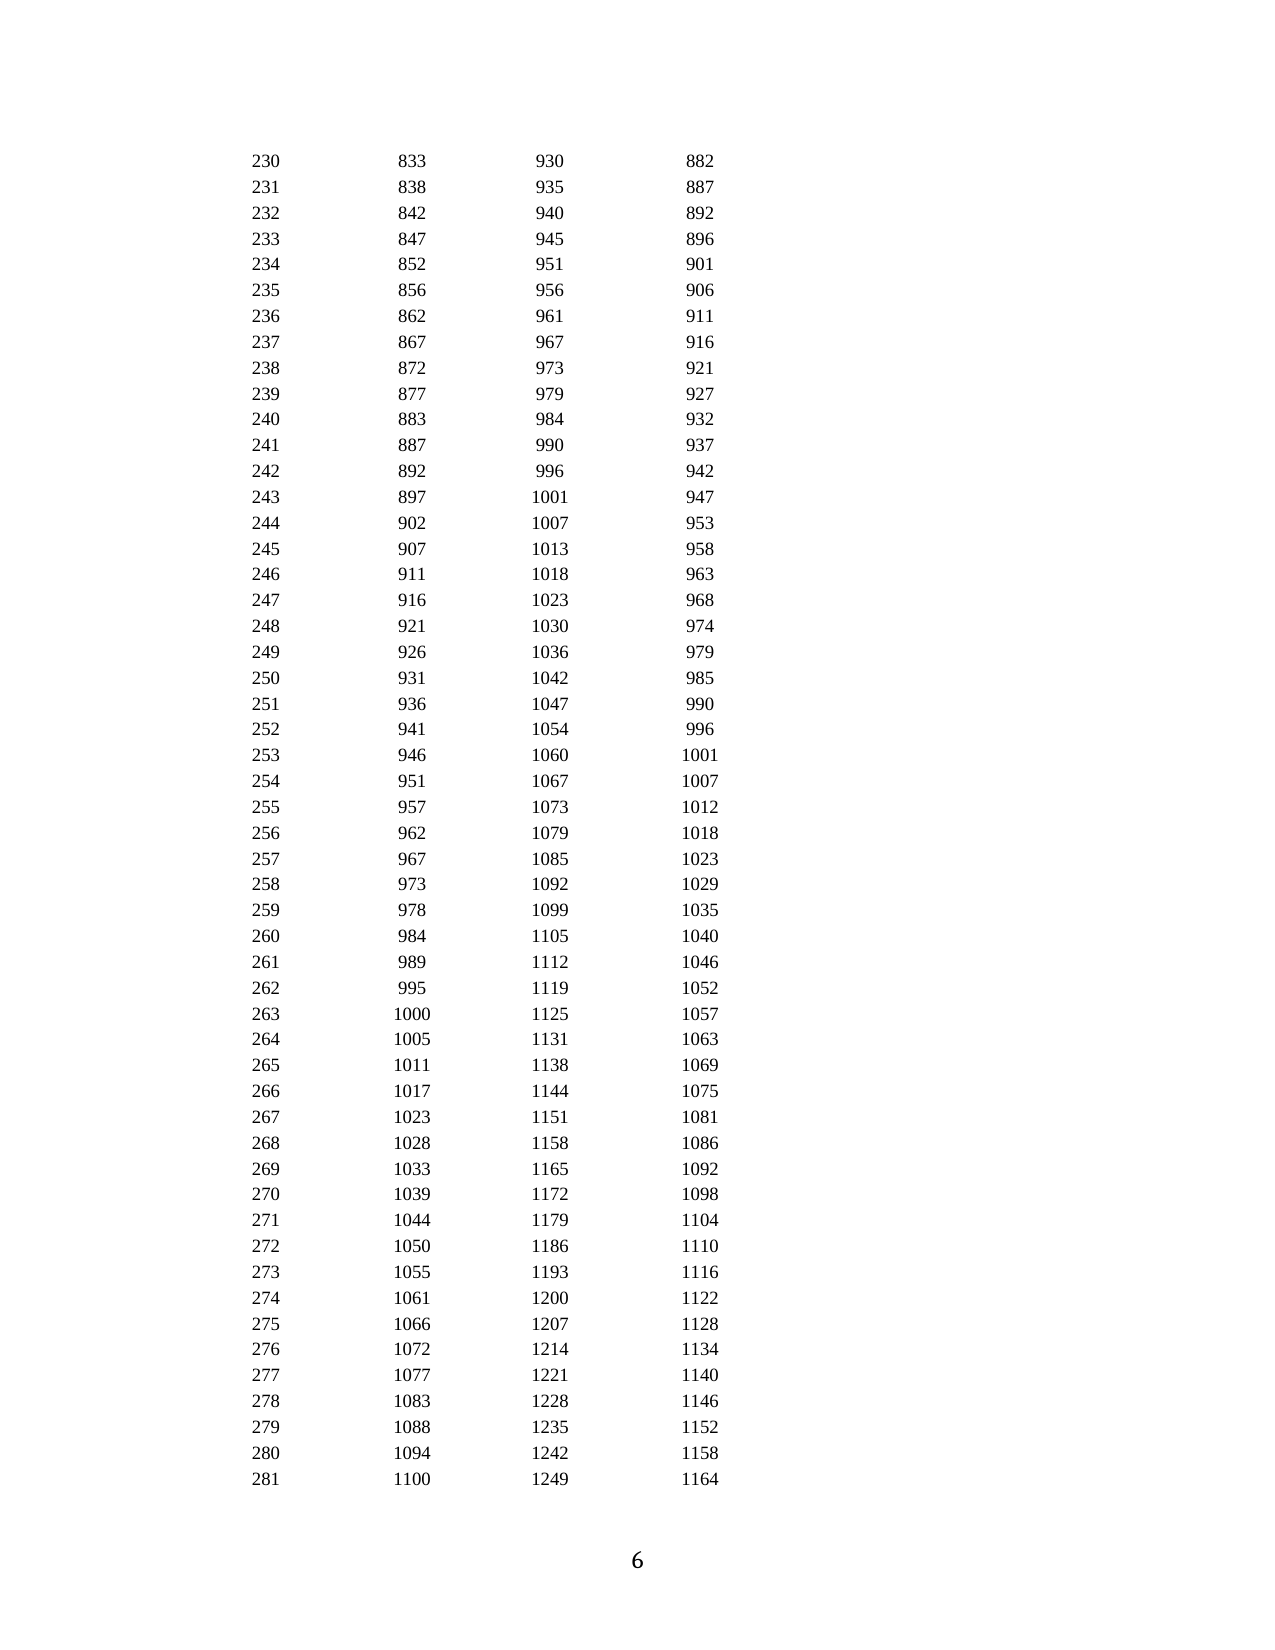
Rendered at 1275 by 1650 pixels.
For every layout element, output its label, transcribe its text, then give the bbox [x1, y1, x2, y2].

table_cell 926 [344, 641, 480, 667]
table_cell 1235 [480, 1416, 619, 1442]
table_cell 278 [188, 1390, 344, 1416]
table_cell 906 [620, 279, 780, 305]
table_cell 1138 [480, 1054, 619, 1080]
table_cell 1152 [620, 1416, 780, 1442]
table_cell 1047 [480, 693, 619, 718]
table_cell 1186 [480, 1235, 619, 1261]
table_cell 247 [188, 589, 344, 615]
table_cell 255 [188, 796, 344, 822]
table_cell 1061 [344, 1287, 480, 1312]
table_cell 253 [188, 744, 344, 770]
table_cell 1112 [480, 951, 619, 977]
table_cell 1023 [620, 848, 780, 873]
table_cell 1077 [344, 1364, 480, 1390]
table_cell 1030 [480, 615, 619, 641]
table_cell 232 [188, 202, 344, 227]
table_cell 243 [188, 486, 344, 512]
table_cell 1036 [480, 641, 619, 667]
table_cell 1125 [480, 1003, 619, 1028]
table_cell 266 [188, 1080, 344, 1106]
table_cell 269 [188, 1158, 344, 1183]
table_cell 1001 [620, 744, 780, 770]
table_cell 963 [620, 563, 780, 589]
table_cell 838 [344, 176, 480, 202]
table_cell 1105 [480, 925, 619, 951]
table_cell 1158 [480, 1132, 619, 1157]
table_cell 862 [344, 305, 480, 331]
table_cell 995 [344, 977, 480, 1002]
table_cell 1063 [620, 1028, 780, 1054]
table_cell 1179 [480, 1209, 619, 1235]
table_cell 1052 [620, 977, 780, 1002]
table_cell 1099 [480, 899, 619, 925]
table_cell 251 [188, 693, 344, 718]
table_cell 916 [620, 331, 780, 357]
table_cell 968 [620, 589, 780, 615]
table_cell 1054 [480, 718, 619, 744]
table_cell 1066 [344, 1313, 480, 1338]
table_cell 1086 [620, 1132, 780, 1157]
table_cell 230 [188, 150, 344, 176]
table_cell 1094 [344, 1442, 480, 1467]
table_cell 1172 [480, 1183, 619, 1209]
table_cell 953 [620, 512, 780, 537]
table_cell 1011 [344, 1054, 480, 1080]
table_cell 996 [480, 460, 619, 486]
table_cell 233 [188, 228, 344, 253]
table_cell 930 [480, 150, 619, 176]
table_cell 276 [188, 1338, 344, 1364]
table_cell 1100 [344, 1468, 480, 1493]
table_cell 941 [344, 718, 480, 744]
table_cell 967 [344, 848, 480, 873]
table_cell 979 [480, 383, 619, 408]
table_cell 1128 [620, 1313, 780, 1338]
table_cell 1007 [620, 770, 780, 796]
table_cell 254 [188, 770, 344, 796]
table_cell 916 [344, 589, 480, 615]
table_cell 996 [620, 718, 780, 744]
table_cell 1075 [620, 1080, 780, 1106]
table_cell 1060 [480, 744, 619, 770]
table_cell 252 [188, 718, 344, 744]
table_cell 1228 [480, 1390, 619, 1416]
table_cell 1131 [480, 1028, 619, 1054]
table_cell 847 [344, 228, 480, 253]
table_cell 1039 [344, 1183, 480, 1209]
table_cell 892 [344, 460, 480, 486]
table_cell 260 [188, 925, 344, 951]
table_cell 867 [344, 331, 480, 357]
table_cell 892 [620, 202, 780, 227]
table_cell 978 [344, 899, 480, 925]
table_cell 1092 [620, 1158, 780, 1183]
table_cell 856 [344, 279, 480, 305]
table_cell 258 [188, 873, 344, 899]
table_cell 1067 [480, 770, 619, 796]
table_cell 1134 [620, 1338, 780, 1364]
table_cell 239 [188, 383, 344, 408]
table_cell 272 [188, 1235, 344, 1261]
table_cell 257 [188, 848, 344, 873]
table_cell 1028 [344, 1132, 480, 1157]
table_cell 1057 [620, 1003, 780, 1028]
table_cell 951 [480, 253, 619, 279]
table_cell 990 [620, 693, 780, 718]
table_cell 1079 [480, 822, 619, 847]
table_cell 967 [480, 331, 619, 357]
table_cell 931 [344, 667, 480, 692]
table_cell 1242 [480, 1442, 619, 1467]
table_cell 1013 [480, 538, 619, 563]
table_cell 901 [620, 253, 780, 279]
table_cell 1193 [480, 1261, 619, 1287]
table_cell 973 [480, 357, 619, 382]
table_cell 244 [188, 512, 344, 537]
table_cell 250 [188, 667, 344, 692]
table_cell 1012 [620, 796, 780, 822]
table_cell 887 [620, 176, 780, 202]
table_cell 1033 [344, 1158, 480, 1183]
table_cell 1072 [344, 1338, 480, 1364]
table_cell 951 [344, 770, 480, 796]
table_cell 1073 [480, 796, 619, 822]
table_cell 1104 [620, 1209, 780, 1235]
table_cell 1018 [620, 822, 780, 847]
table_cell 234 [188, 253, 344, 279]
table_cell 1035 [620, 899, 780, 925]
table_cell 1249 [480, 1468, 619, 1493]
table_cell 973 [344, 873, 480, 899]
table_cell 270 [188, 1183, 344, 1209]
table_cell 1042 [480, 667, 619, 692]
table_cell 1069 [620, 1054, 780, 1080]
table_cell 1040 [620, 925, 780, 951]
table_cell 1044 [344, 1209, 480, 1235]
table_cell 872 [344, 357, 480, 382]
table_cell 1165 [480, 1158, 619, 1183]
table_cell 979 [620, 641, 780, 667]
table_cell 974 [620, 615, 780, 641]
table_cell 935 [480, 176, 619, 202]
table_cell 882 [620, 150, 780, 176]
table_cell 896 [620, 228, 780, 253]
table_cell 990 [480, 434, 619, 460]
table_cell 984 [344, 925, 480, 951]
table_cell 275 [188, 1313, 344, 1338]
table_cell 1001 [480, 486, 619, 512]
table_cell 256 [188, 822, 344, 847]
table_cell 1083 [344, 1390, 480, 1416]
table_cell 238 [188, 357, 344, 382]
table_cell 267 [188, 1106, 344, 1132]
table_cell 1116 [620, 1261, 780, 1287]
table_cell 946 [344, 744, 480, 770]
table_cell 921 [620, 357, 780, 382]
table_cell 242 [188, 460, 344, 486]
table_cell 947 [620, 486, 780, 512]
table_cell 245 [188, 538, 344, 563]
table_cell 280 [188, 1442, 344, 1467]
table_cell 235 [188, 279, 344, 305]
table_cell 273 [188, 1261, 344, 1287]
table_cell 957 [344, 796, 480, 822]
table_cell 1119 [480, 977, 619, 1002]
table_cell 236 [188, 305, 344, 331]
table_cell 907 [344, 538, 480, 563]
table_cell 240 [188, 408, 344, 434]
table_cell 1158 [620, 1442, 780, 1467]
table_cell 279 [188, 1416, 344, 1442]
table_cell 1046 [620, 951, 780, 977]
table_cell 937 [620, 434, 780, 460]
table_cell 231 [188, 176, 344, 202]
table_cell 1000 [344, 1003, 480, 1028]
table_cell 1200 [480, 1287, 619, 1312]
table_cell 246 [188, 563, 344, 589]
table_cell 852 [344, 253, 480, 279]
table_cell 1140 [620, 1364, 780, 1390]
table_cell 281 [188, 1468, 344, 1493]
table_cell 261 [188, 951, 344, 977]
table_cell 1055 [344, 1261, 480, 1287]
table_cell 1085 [480, 848, 619, 873]
table_cell 1151 [480, 1106, 619, 1132]
table_cell 883 [344, 408, 480, 434]
table_cell 1221 [480, 1364, 619, 1390]
table_cell 945 [480, 228, 619, 253]
table_cell 1023 [344, 1106, 480, 1132]
table_cell 237 [188, 331, 344, 357]
table_cell 271 [188, 1209, 344, 1235]
table_cell 241 [188, 434, 344, 460]
table_cell 265 [188, 1054, 344, 1080]
table_cell 942 [620, 460, 780, 486]
table_cell 248 [188, 615, 344, 641]
table_cell 1214 [480, 1338, 619, 1364]
table_cell 984 [480, 408, 619, 434]
table_cell 897 [344, 486, 480, 512]
table_cell 985 [620, 667, 780, 692]
table_cell 263 [188, 1003, 344, 1028]
table_cell 911 [620, 305, 780, 331]
table_cell 927 [620, 383, 780, 408]
table_cell 1144 [480, 1080, 619, 1106]
table_cell 1146 [620, 1390, 780, 1416]
table_cell 1081 [620, 1106, 780, 1132]
table_cell 1005 [344, 1028, 480, 1054]
table_cell 1110 [620, 1235, 780, 1261]
table_cell 842 [344, 202, 480, 227]
table_cell 1023 [480, 589, 619, 615]
table_cell 1007 [480, 512, 619, 537]
table_cell 902 [344, 512, 480, 537]
table_cell 1122 [620, 1287, 780, 1312]
table_cell 1207 [480, 1313, 619, 1338]
table_cell 833 [344, 150, 480, 176]
table_cell 259 [188, 899, 344, 925]
table_cell 1050 [344, 1235, 480, 1261]
table_cell 1018 [480, 563, 619, 589]
table_cell 1017 [344, 1080, 480, 1106]
table_cell 989 [344, 951, 480, 977]
table_cell 249 [188, 641, 344, 667]
table_cell 1088 [344, 1416, 480, 1442]
table_cell 958 [620, 538, 780, 563]
table_cell 264 [188, 1028, 344, 1054]
table_cell 274 [188, 1287, 344, 1312]
table_cell 1092 [480, 873, 619, 899]
table_cell 877 [344, 383, 480, 408]
table_cell 277 [188, 1364, 344, 1390]
table_cell 268 [188, 1132, 344, 1157]
table_cell 936 [344, 693, 480, 718]
table_cell 1029 [620, 873, 780, 899]
table_cell 956 [480, 279, 619, 305]
table_cell 940 [480, 202, 619, 227]
table_cell 887 [344, 434, 480, 460]
table_cell 921 [344, 615, 480, 641]
table_cell 262 [188, 977, 344, 1002]
table_cell 961 [480, 305, 619, 331]
table_cell 962 [344, 822, 480, 847]
table_cell 1164 [620, 1468, 780, 1493]
table_cell 1098 [620, 1183, 780, 1209]
table_cell 911 [344, 563, 480, 589]
table_cell 932 [620, 408, 780, 434]
